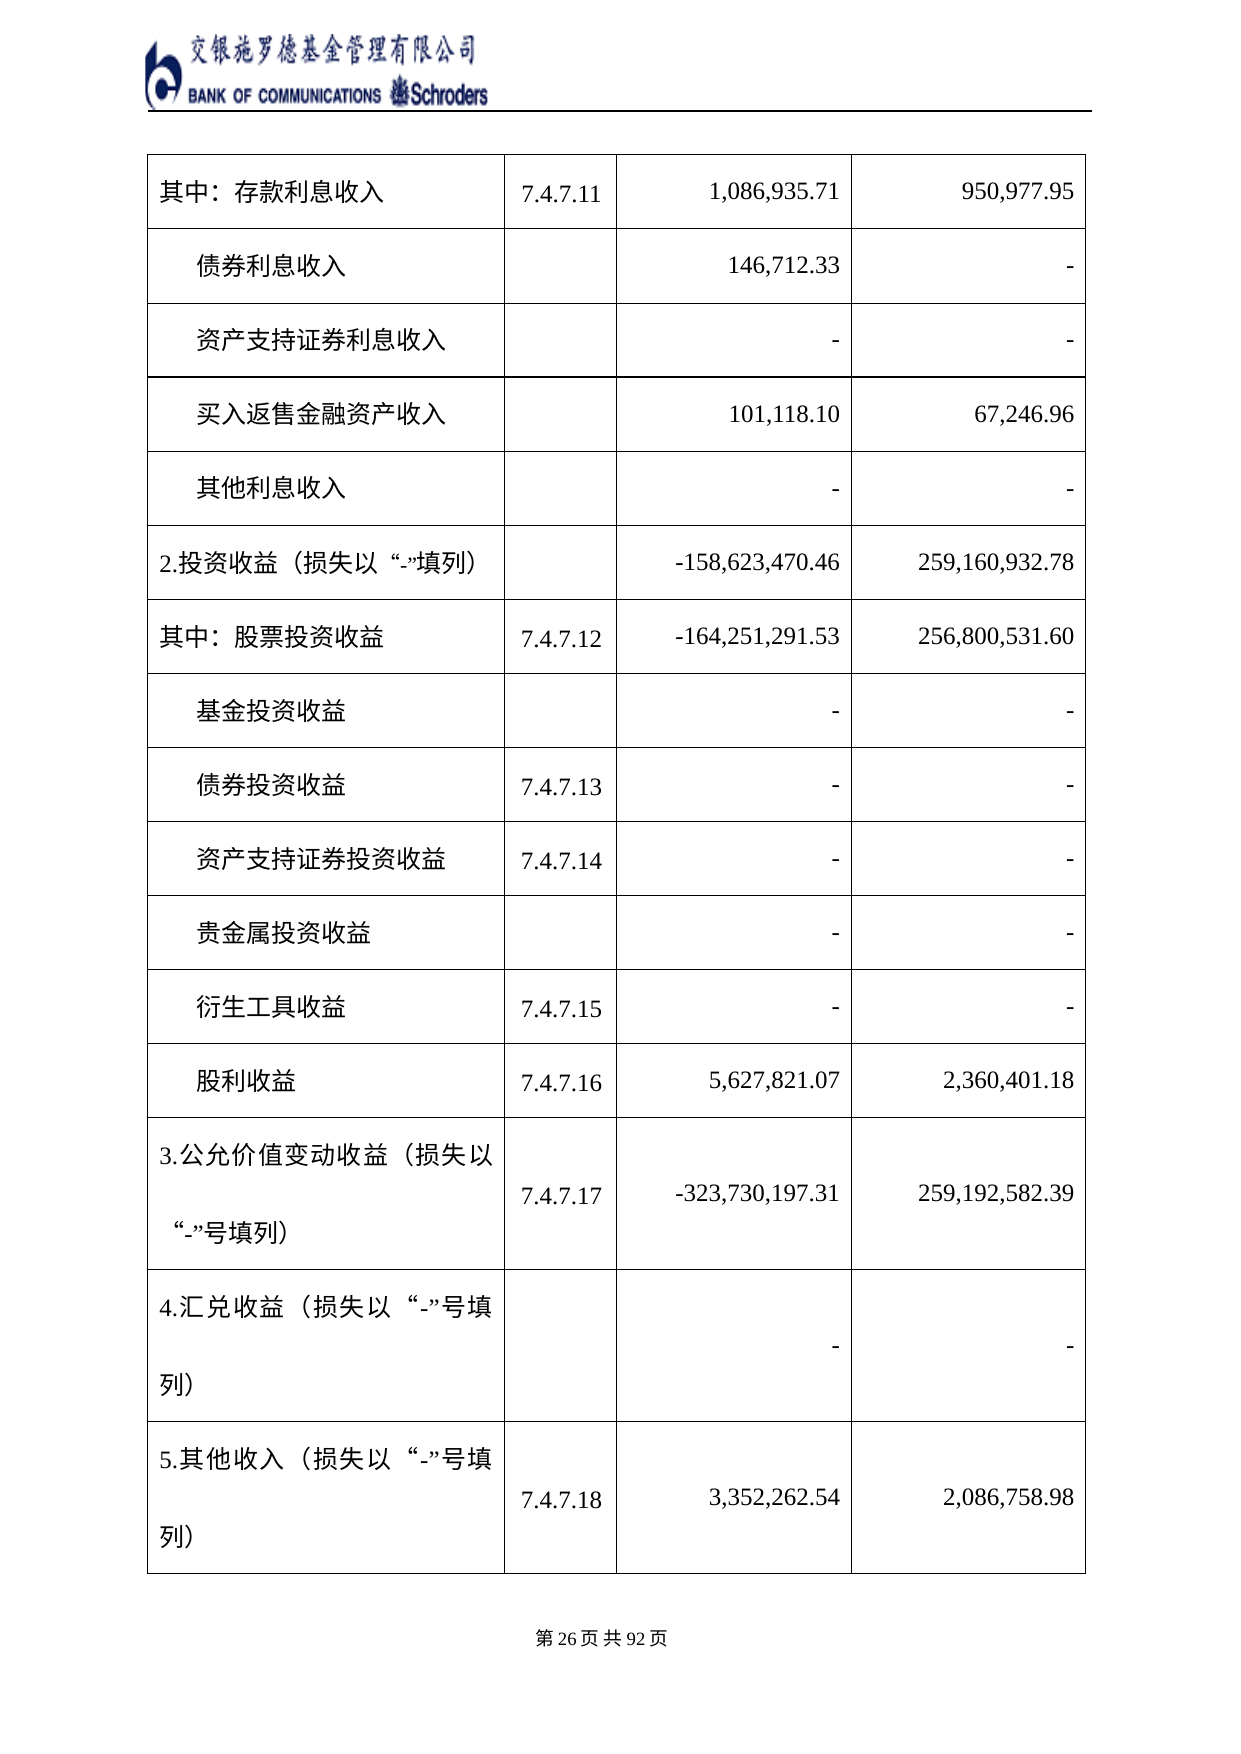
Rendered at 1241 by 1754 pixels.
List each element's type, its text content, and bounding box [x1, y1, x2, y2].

table_cell 7.4.7.17 [505, 1118, 616, 1269]
table_cell 3.公允价值变动收益（损失以“-”号填列） [148, 1118, 504, 1269]
table_cell 4.汇兑收益（损失以“-”号填列） [148, 1270, 504, 1421]
table_cell 146,712.33 [617, 229, 851, 302]
table_cell 7.4.7.16 [505, 1044, 616, 1117]
table_cell 债券利息收入 [148, 229, 504, 302]
table_cell 259,192,582.39 [852, 1118, 1085, 1269]
table_cell -158,623,470.46 [617, 526, 851, 599]
table_cell 1,086,935.71 [617, 155, 851, 228]
table_cell -323,730,197.31 [617, 1118, 851, 1269]
table_cell - [852, 304, 1085, 376]
table_cell 5.其他收入（损失以“-”号填列） [148, 1422, 504, 1573]
table_cell [505, 1270, 616, 1421]
table_cell 其他利息收入 [148, 452, 504, 524]
table_cell - [617, 896, 851, 969]
table_cell 259,160,932.78 [852, 526, 1085, 599]
table_cell 2.投资收益（损失以“-”填列） [148, 526, 504, 599]
table_cell - [852, 452, 1085, 524]
table_cell 7.4.7.13 [505, 748, 616, 821]
table_cell 3,352,262.54 [617, 1422, 851, 1573]
table_cell 买入返售金融资产收入 [148, 378, 504, 451]
table_cell - [852, 822, 1085, 895]
table_cell [505, 229, 616, 302]
table_cell - [617, 970, 851, 1043]
table_cell 2,086,758.98 [852, 1422, 1085, 1573]
table_cell - [617, 452, 851, 524]
table_cell 2,360,401.18 [852, 1044, 1085, 1117]
table_cell 资产支持证券利息收入 [148, 304, 504, 376]
table_cell - [852, 748, 1085, 821]
table_cell - [852, 896, 1085, 969]
table_cell - [852, 1270, 1085, 1421]
table_cell -164,251,291.53 [617, 600, 851, 673]
table_cell 7.4.7.18 [505, 1422, 616, 1573]
table_cell 7.4.7.15 [505, 970, 616, 1043]
table_cell 7.4.7.14 [505, 822, 616, 895]
table_cell - [617, 674, 851, 747]
table_cell 债券投资收益 [148, 748, 504, 821]
table_cell 股利收益 [148, 1044, 504, 1117]
table_cell [505, 452, 616, 524]
table_cell - [617, 304, 851, 376]
table_cell - [617, 748, 851, 821]
table_cell 资产支持证券投资收益 [148, 822, 504, 895]
table_cell - [617, 822, 851, 895]
table_cell [505, 526, 616, 599]
table_cell - [852, 229, 1085, 302]
table_cell 101,118.10 [617, 378, 851, 451]
picture [145, 34, 488, 110]
table_cell 7.4.7.11 [505, 155, 616, 228]
table_cell 衍生工具收益 [148, 970, 504, 1043]
table_cell 950,977.95 [852, 155, 1085, 228]
table_cell 7.4.7.12 [505, 600, 616, 673]
table_cell 256,800,531.60 [852, 600, 1085, 673]
table_cell - [852, 970, 1085, 1043]
table_cell [505, 674, 616, 747]
table_cell 其中：股票投资收益 [148, 600, 504, 673]
table_cell [505, 304, 616, 376]
table_cell 其中：存款利息收入 [148, 155, 504, 228]
table_cell 贵金属投资收益 [148, 896, 504, 969]
table_cell - [852, 674, 1085, 747]
table_cell [505, 896, 616, 969]
table_cell [505, 378, 616, 451]
table_cell 5,627,821.07 [617, 1044, 851, 1117]
table_cell 67,246.96 [852, 378, 1085, 451]
table_cell - [617, 1270, 851, 1421]
table_cell 基金投资收益 [148, 674, 504, 747]
